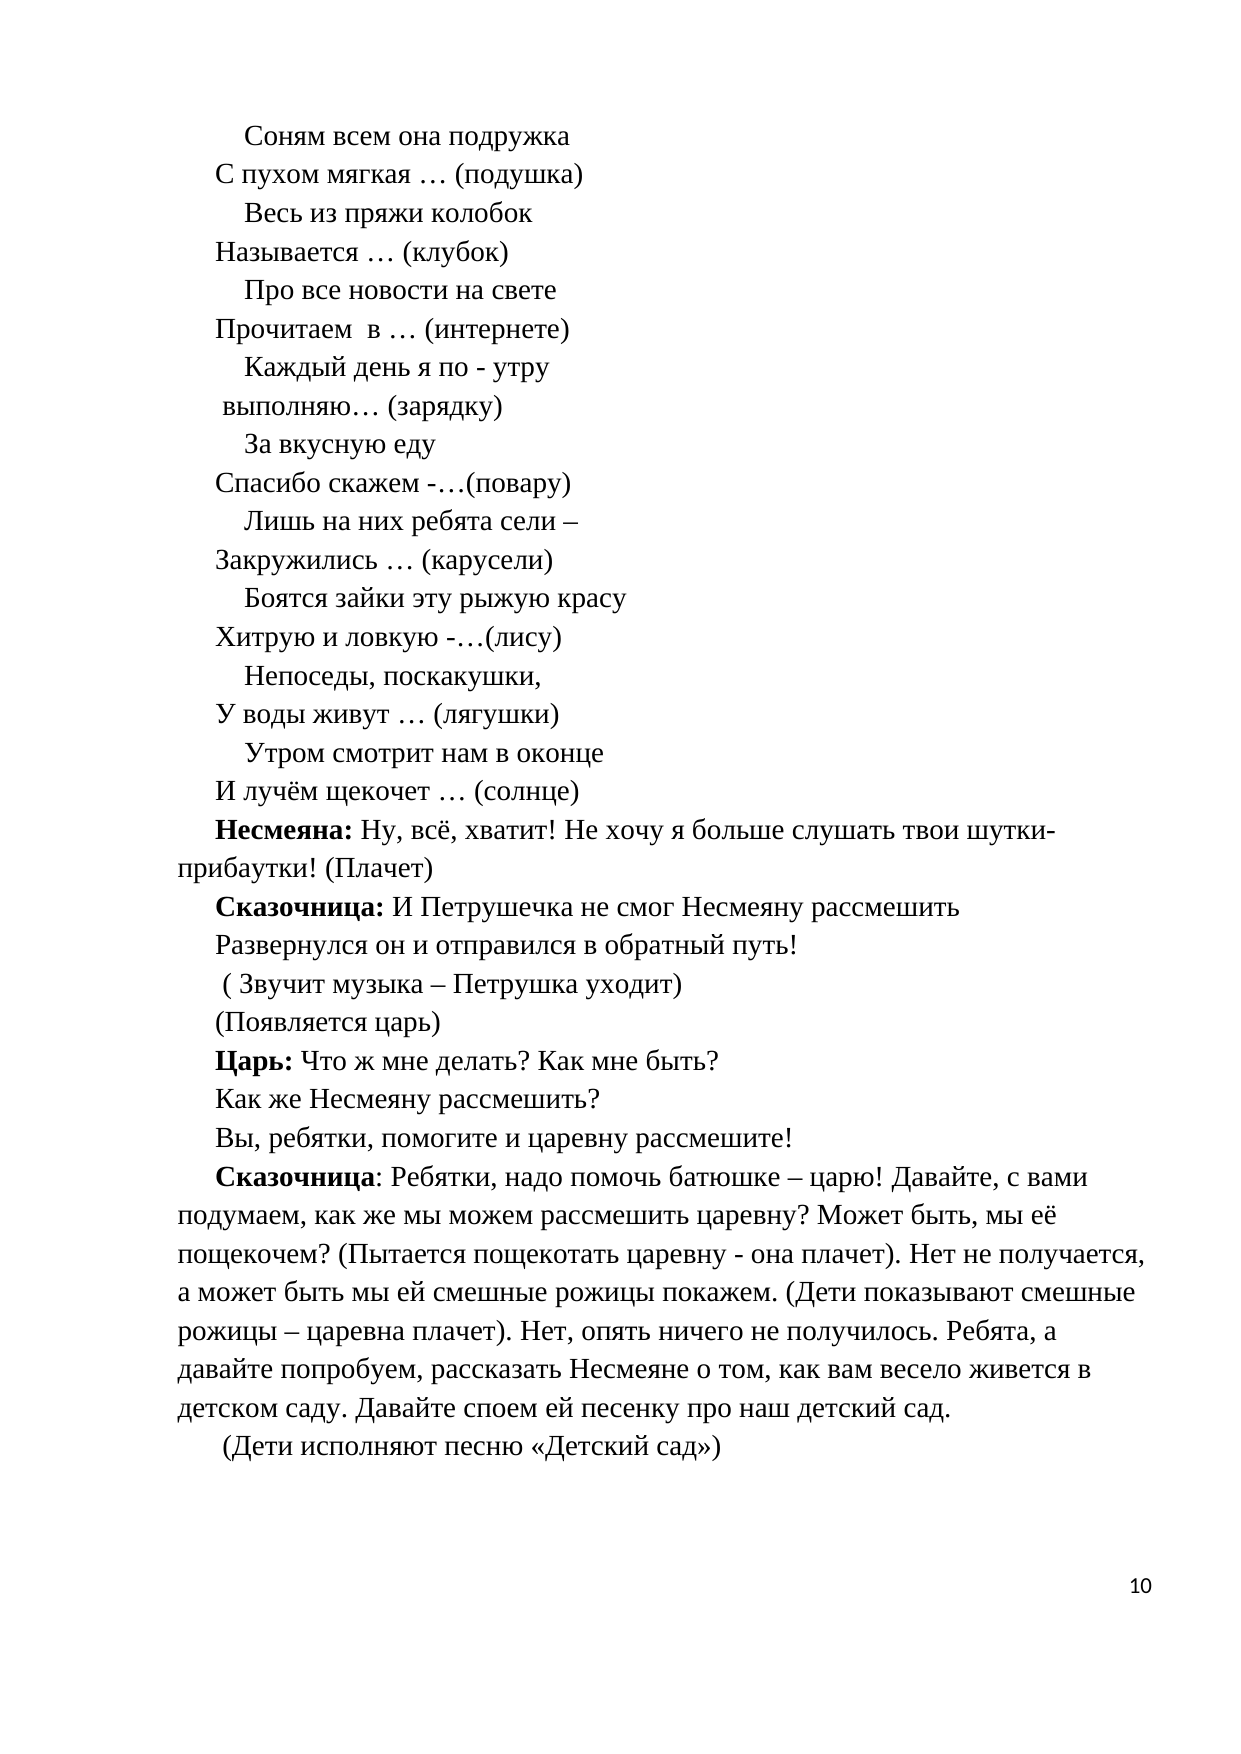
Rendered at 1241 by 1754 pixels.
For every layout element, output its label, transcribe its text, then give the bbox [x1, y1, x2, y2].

text ( Звучит музыка – Петрушка уходит) [177, 966, 1152, 999]
text И лучём щекочет … (солнце) [177, 773, 1152, 807]
text Боятся зайки эту рыжую красу [177, 581, 1152, 614]
text Хитрую и ловкую -…(лису) [177, 619, 1152, 653]
text Закружились … (карусели) [177, 542, 1152, 576]
text Несмеяна: Ну, всё, хватит! Не хочу я больше слушать твои шутки-прибаутки! (Плачет) [177, 812, 1152, 884]
text За вкусную еду [177, 426, 1152, 460]
text Весь из пряжи колобок [177, 195, 1152, 229]
text Как же Несмеяну рассмешить? [177, 1082, 1152, 1115]
text Прочитаем в … (интернете) [177, 311, 1152, 344]
text Спасибо скажем -…(повару) [177, 465, 1152, 498]
text Соням всем она подружка [177, 118, 1152, 152]
text Вы, ребятки, помогите и царевну рассмешите! [177, 1120, 1152, 1154]
text выполняю… (зарядку) [177, 388, 1152, 421]
text Сказочница: Ребятки, надо помочь батюшке – царю! Давайте, с вами подумаем, как же мы можем рассмешить царевну? Может быть, мы её пощекочем? (Пытается пощекотать царевну - она плачет). Нет не получается, а может быть мы ей смешные рожицы покажем. (Дети показывают смешные рожицы – царевна плачет). Нет, опять ничего не получилось. Ребята, а давайте попробуем, рассказать Несмеяне о том, как вам весело живется в детском саду. Давайте споем ей песенку про наш детский сад. [177, 1159, 1152, 1423]
text Называется … (клубок) [177, 234, 1152, 267]
text (Дети исполняют песню «Детский сад») [177, 1428, 1152, 1462]
text Про все новости на свете [177, 272, 1152, 306]
text (Появляется царь) [177, 1004, 1152, 1038]
text Развернулся он и отправился в обратный путь! [177, 927, 1152, 961]
text С пухом мягкая … (подушка) [177, 157, 1152, 190]
text Сказочница: И Петрушечка не смог Несмеяну рассмешить [177, 889, 1152, 922]
text У воды живут … (лягушки) [177, 696, 1152, 730]
text Непоседы, поскакушки, [177, 658, 1152, 691]
text Царь: Что ж мне делать? Как мне быть? [177, 1043, 1152, 1077]
text Каждый день я по - утру [177, 349, 1152, 383]
text Утром смотрит нам в оконце [177, 735, 1152, 768]
text Лишь на них ребята сели – [177, 503, 1152, 537]
